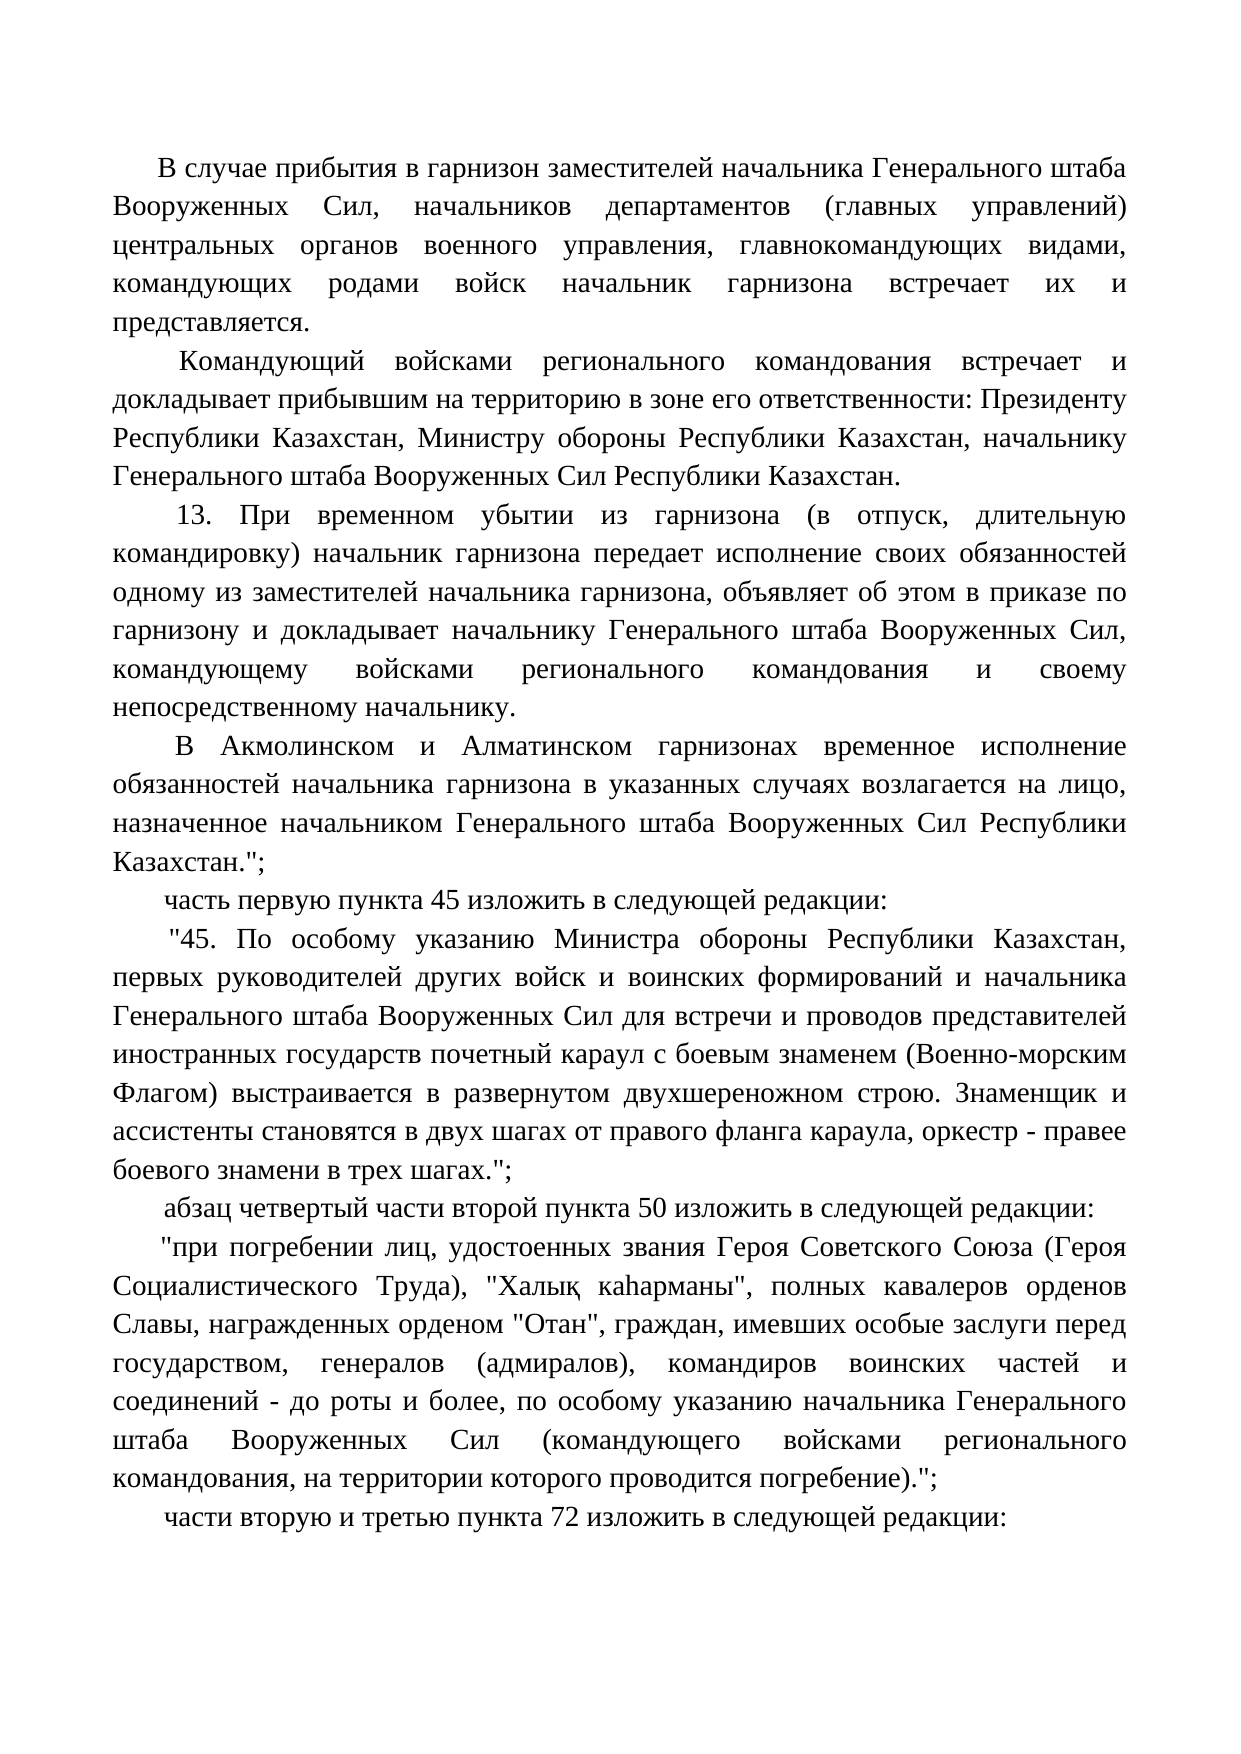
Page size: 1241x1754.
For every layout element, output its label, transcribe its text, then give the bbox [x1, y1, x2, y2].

text Командующий войсками регионального командования встречает и докладывает прибывшим на территорию в зоне его ответственности: Президенту Республики Казахстан, Министру обороны Республики Казахстан, начальнику Генерального штаба Вооруженных Сил Республики Казахстан. [112, 343, 1128, 492]
text части вторую и третью пункта 72 изложить в следующей редакции: [112, 1499, 1128, 1532]
text "45. По особому указанию Министра обороны Республики Казахстан, первых руководителей других войск и воинских формирований и начальника Генерального штаба Вооруженных Сил для встречи и проводов представителей иностранных государств почетный караул с боевым знаменем (Военно-морским Флагом) выстраивается в развернутом двухшереножном строю. Знаменщик и ассистенты становятся в двух шагах от правого фланга караула, оркестр - правее боевого знамени в трех шагах."; [112, 921, 1128, 1186]
text В случае прибытия в гарнизон заместителей начальника Генерального штаба Вооруженных Сил, начальников департаментов (главных управлений) центральных органов военного управления, главнокомандующих видами, командующих родами войск начальник гарнизона встречает их и представляется. [112, 150, 1128, 338]
text В Акмолинском и Алматинском гарнизонах временное исполнение обязанностей начальника гарнизона в указанных случаях возлагается на лицо, назначенное начальником Генерального штаба Вооруженных Сил Республики Казахстан."; [112, 728, 1128, 877]
text часть первую пункта 45 изложить в следующей редакции: [112, 882, 1128, 916]
text "при погребении лиц, удостоенных звания Героя Советского Союза (Героя Социалистического Труда), "Халық каһарманы", полных кавалеров орденов Славы, награжденных орденом "Отан", граждан, имевших особые заслуги перед государством, генералов (адмиралов), командиров воинских частей и соединений - до роты и более, по особому указанию начальника Генерального штаба Вооруженных Сил (командующего войсками регионального командования, на территории которого проводится погребение)."; [112, 1229, 1128, 1494]
text 13. При временном убытии из гарнизона (в отпуск, длительную командировку) начальник гарнизона передает исполнение своих обязанностей одному из заместителей начальника гарнизона, объявляет об этом в приказе по гарнизону и докладывает начальнику Генерального штаба Вооруженных Сил, командующему войсками регионального командования и своему непосредственному начальнику. [112, 497, 1128, 723]
text абзац четвертый части второй пункта 50 изложить в следующей редакции: [112, 1191, 1128, 1224]
